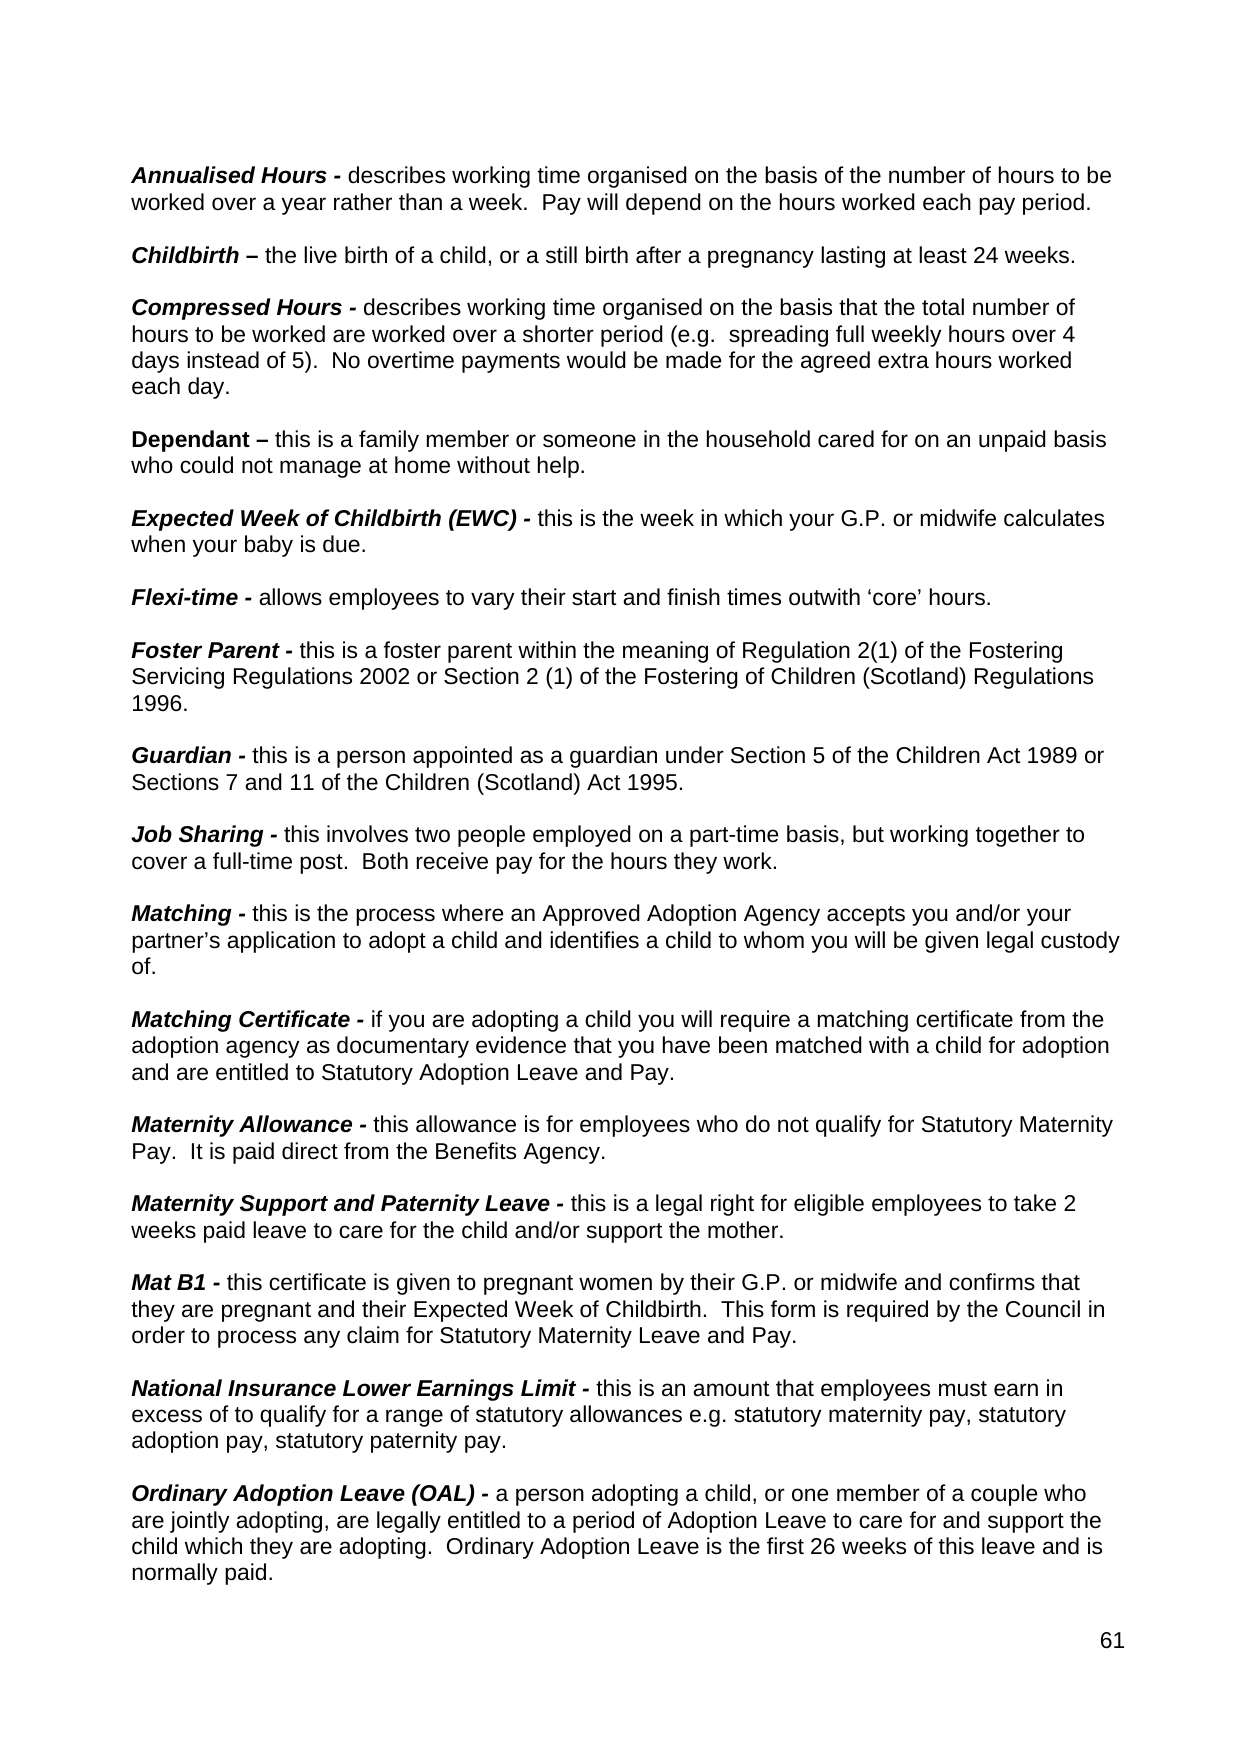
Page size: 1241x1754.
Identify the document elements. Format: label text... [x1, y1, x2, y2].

text Expected Week of Childbirth (EWC) - this is the week in which your G.P. or midwife calculates when your baby is due. [131, 505, 1125, 558]
text Matching Certificate - if you are adopting a child you will require a matching certificate from the adoption agency as documentary evidence that you have been matched with a child for adoption and are entitled to Statutory Adoption Leave and Pay. [131, 1006, 1125, 1085]
text Guardian - this is a person appointed as a guardian under Section 5 of the Children Act 1989 or Sections 7 and 11 of the Children (Scotland) Act 1995. [131, 742, 1125, 795]
text Maternity Allowance - this allowance is for employees who do not qualify for Statutory Maternity Pay. It is paid direct from the Benefits Agency. [131, 1111, 1125, 1164]
text Dependant – this is a family member or someone in the household cared for on an unpaid basis who could not manage at home without help. [131, 426, 1125, 479]
text Matching - this is the process where an Approved Adoption Agency accepts you and/or your partner’s application to adopt a child and identifies a child to whom you will be given legal custody of. [131, 900, 1125, 979]
text Maternity Support and Paternity Leave - this is a legal right for eligible employees to take 2 weeks paid leave to care for the child and/or support the mother. [131, 1190, 1125, 1243]
text Childbirth – the live birth of a child, or a still birth after a pregnancy lasting at least 24 weeks. [131, 242, 1125, 268]
text National Insurance Lower Earnings Limit - this is an amount that employees must earn in excess of to qualify for a range of statutory allowances e.g. statutory maternity pay, statutory adoption pay, statutory paternity pay. [131, 1375, 1125, 1454]
text Compressed Hours - describes working time organised on the basis that the total number of hours to be worked are worked over a shorter period (e.g. spreading full weekly hours over 4 days instead of 5). No overtime payments would be made for the agreed extra hours worked each day. [131, 294, 1125, 400]
text Flexi-time - allows employees to vary their start and finish times outwith ‘core’ hours. [131, 584, 1125, 611]
text Foster Parent - this is a foster parent within the meaning of Regulation 2(1) of the Fostering Servicing Regulations 2002 or Section 2 (1) of the Fostering of Children (Scotland) Regulations 1996. [131, 637, 1125, 716]
text Annualised Hours - describes working time organised on the basis of the number of hours to be worked over a year rather than a week. Pay will depend on the hours worked each pay period. [131, 162, 1125, 215]
text Mat B1 - this certificate is given to pregnant women by their G.P. or midwife and confirms that they are pregnant and their Expected Week of Childbirth. This form is required by the Council in order to process any claim for Statutory Maternity Leave and Pay. [131, 1269, 1125, 1348]
text Job Sharing - this involves two people employed on a part-time basis, but working together to cover a full-time post. Both receive pay for the hours they work. [131, 821, 1125, 874]
text Ordinary Adoption Leave (OAL) - a person adopting a child, or one member of a couple who are jointly adopting, are legally entitled to a period of Adoption Leave to care for and support the child which they are adopting. Ordinary Adoption Leave is the first 26 weeks of this leave and is normally paid. [131, 1480, 1125, 1586]
